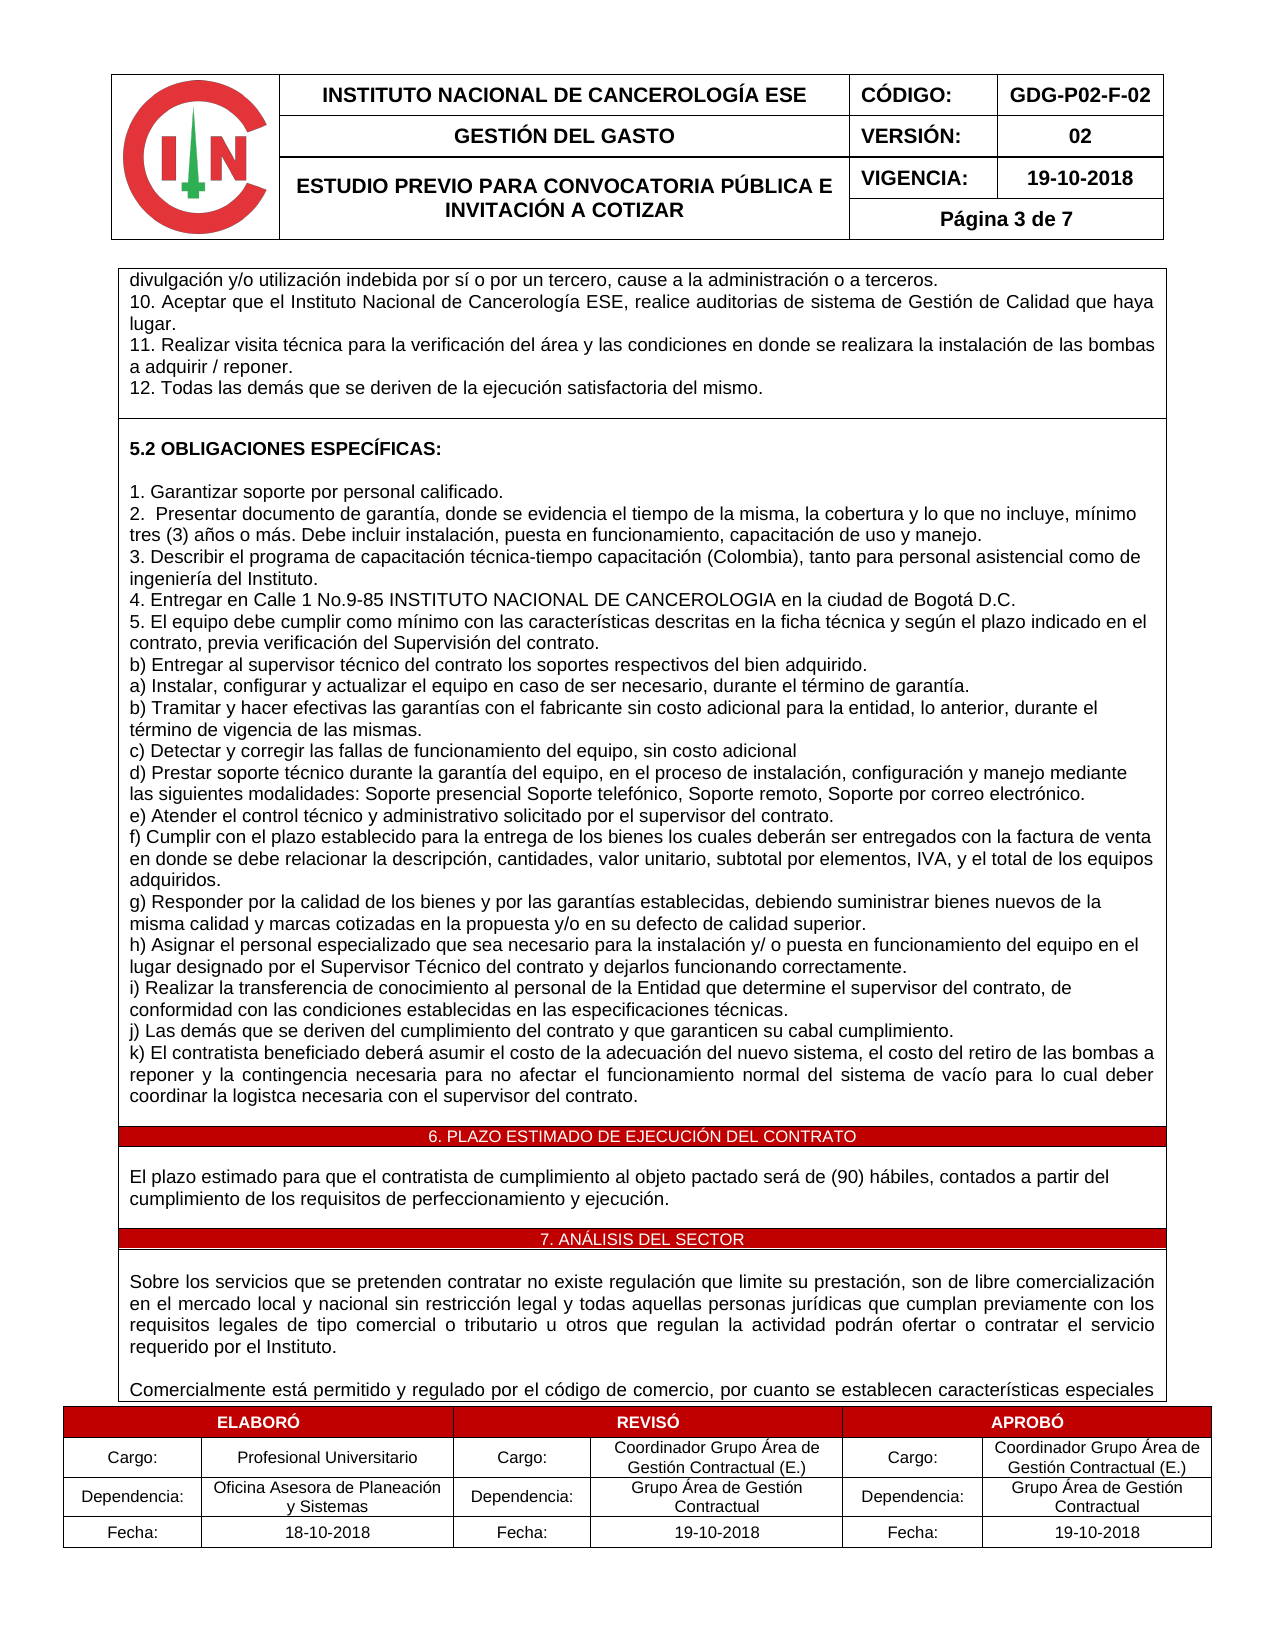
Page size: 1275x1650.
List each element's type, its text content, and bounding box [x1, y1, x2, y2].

picture [123, 80, 267, 234]
table_cell El plazo estimado para que el contratista de cumplimiento al objeto pactado será de (90) hábiles, contados a partir del cumplimiento de los requisitos de perfeccionamiento y ejecución. [119, 1147, 1166, 1228]
table_cell 5.2 OBLIGACIONES ESPECÍFICAS: 1. Garantizar soporte por personal calificado. 2. Presentar documento de garantía, donde se evidencia el tiempo de la misma, la cobertura y lo que no incluye, mínimo tres (3) años o más. Debe incluir instalación, puesta en funcionamiento, capacitación de uso y manejo. 3. Describir el programa de capacitación técnica-tiempo capacitación (Colombia), tanto para personal asistencial como de ingeniería del Instituto. 4. Entregar en Calle 1 No.9-85 INSTITUTO NACIONAL DE CANCEROLOGIA en la ciudad de Bogotá D.C. 5. El equipo debe cumplir como mínimo con las características descritas en la ficha técnica y según el plazo indicado en el contrato, previa verificación del Supervisión del contrato. b) Entregar al supervisor técnico del contrato los soportes respectivos del bien adquirido. a) Instalar, configurar y actualizar el equipo en caso de ser necesario, durante el término de garantía. b) Tramitar y hacer efectivas las garantías con el fabricante sin costo adicional para la entidad, lo anterior, durante el término de vigencia de las mismas. c) Detectar y corregir las fallas de funcionamiento del equipo, sin costo adicional d) Prestar soporte técnico durante la garantía del equipo, en el proceso de instalación, configuración y manejo mediante las siguientes modalidades: Soporte presencial Soporte telefónico, Soporte remoto, Soporte por correo electrónico. e) Atender el control técnico y administrativo solicitado por el supervisor del contrato. f) Cumplir con el plazo establecido para la entrega de los bienes los cuales deberán ser entregados con la factura de venta en donde se debe relacionar la descripción, cantidades, valor unitario, subtotal por elementos, IVA, y el total de los equipos adquiridos. g) Responder por la calidad de los bienes y por las garantías establecidas, debiendo suministrar bienes nuevos de la misma calidad y marcas cotizadas en la propuesta y/o en su defecto de calidad superior. h) Asignar el personal especializado que sea necesario para la instalación y/ o puesta en funcionamiento del equipo en el lugar designado por el Supervisor Técnico del contrato y dejarlos funcionando correctamente. i) Realizar la transferencia de conocimiento al personal de la Entidad que determine el supervisor del contrato, de conformidad con las condiciones establecidas en las especificaciones técnicas. j) Las demás que se deriven del cumplimiento del contrato y que garanticen su cabal cumplimiento. k) El contratista beneficiado deberá asumir el costo de la adecuación del nuevo sistema, el costo del retiro de las bombas a reponer y la contingencia necesaria para no afectar el funcionamiento normal del sistema de vacío para lo cual deber coordinar la logistca necesaria con el supervisor del contrato. [119, 419, 1166, 1126]
table_cell 6. PLAZO ESTIMADO DE EJECUCIÓN DEL CONTRATO [119, 1127, 1166, 1146]
table_cell 7. ANÁLISIS DEL SECTOR [119, 1229, 1166, 1248]
